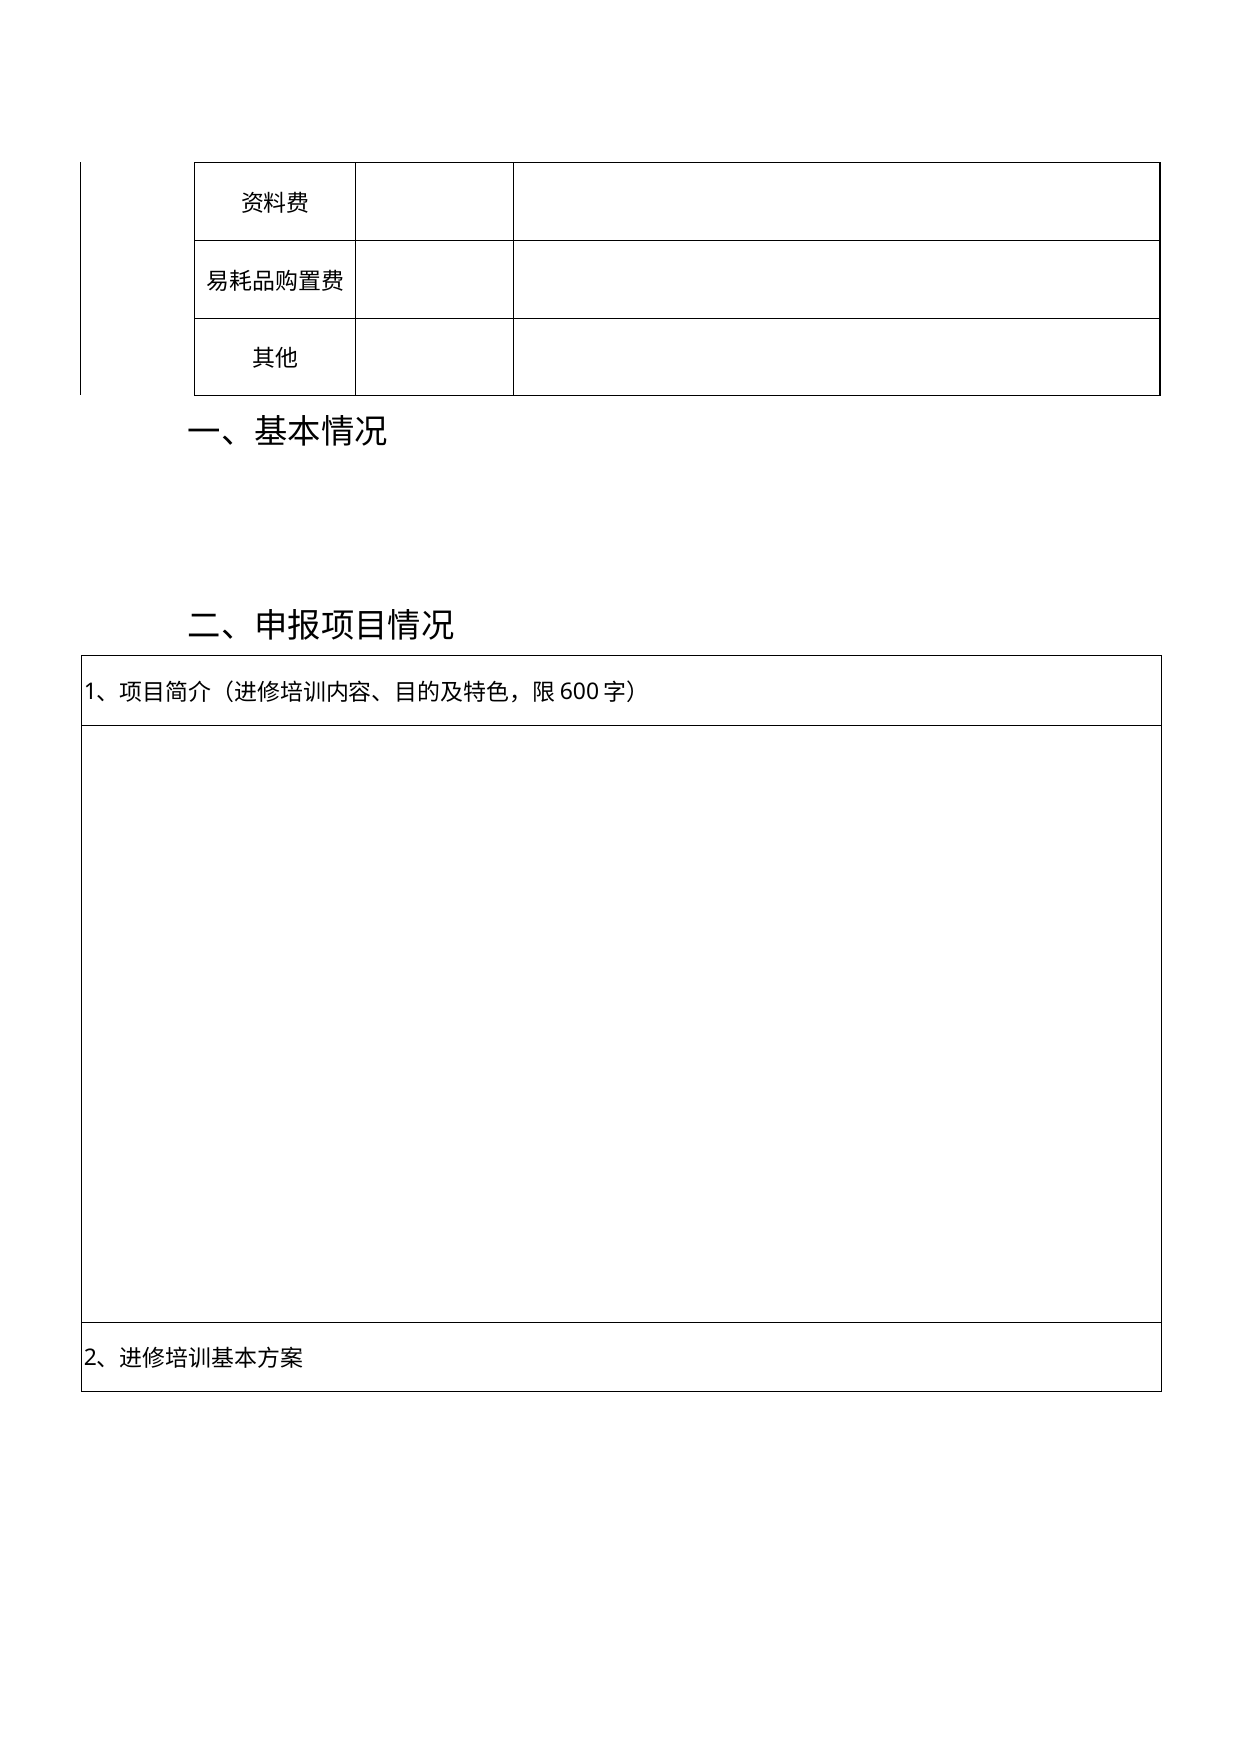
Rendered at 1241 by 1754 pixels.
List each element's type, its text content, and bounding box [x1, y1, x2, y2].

table_cell 其他 [195, 319, 355, 395]
table_cell 2、进修培训基本方案 [82, 1323, 1161, 1391]
table_cell [82, 726, 1161, 1322]
table_cell [356, 241, 513, 318]
table_cell [356, 319, 513, 395]
table_cell [356, 163, 513, 240]
table_header 1、项目简介（进修培训内容、目的及特色，限600字） [82, 656, 1161, 724]
table_cell [514, 241, 1159, 318]
table_cell 易耗品购置费 [195, 241, 355, 318]
text 二、申报项目情况 [187, 590, 1053, 655]
table_cell [514, 319, 1159, 395]
text 一、基本情况 [187, 396, 1053, 461]
table_cell 资料费 [195, 163, 355, 240]
table_cell [514, 163, 1159, 240]
